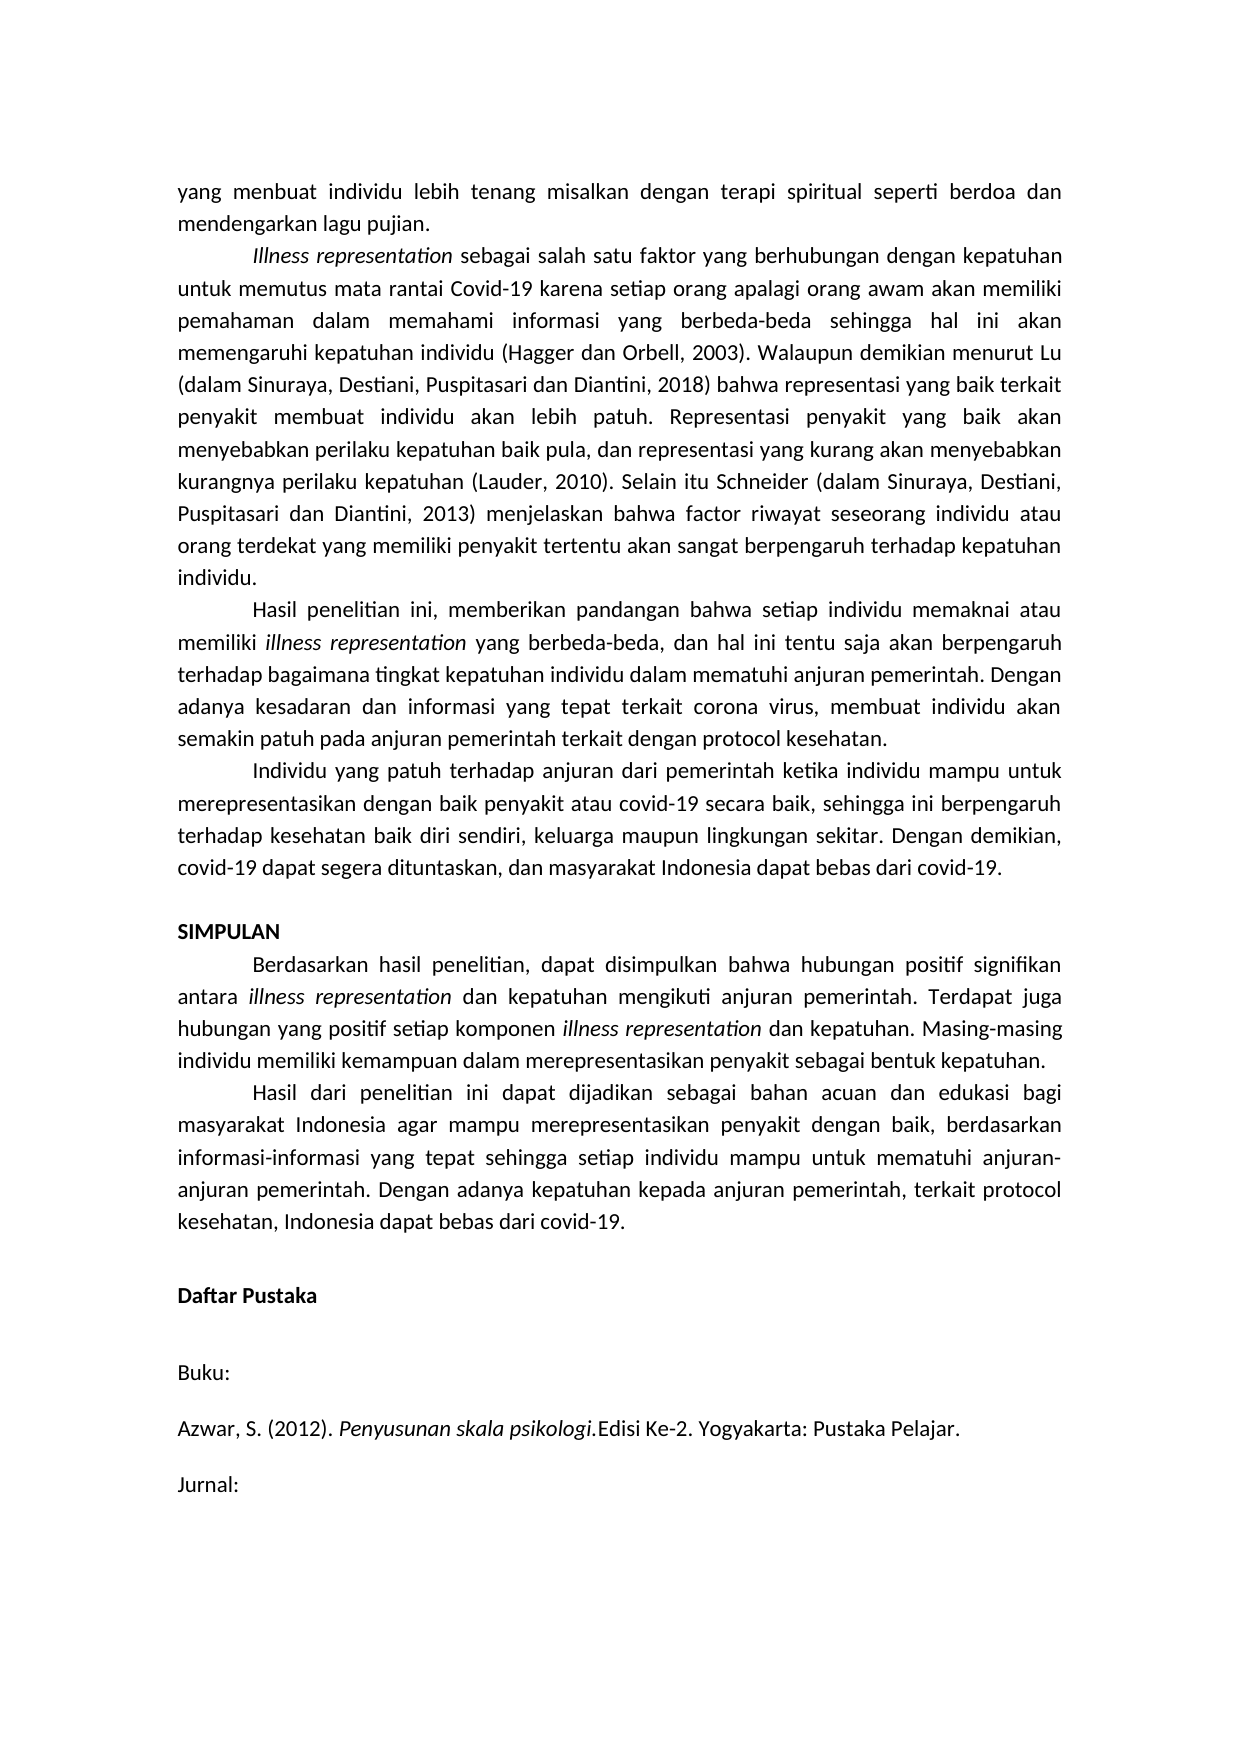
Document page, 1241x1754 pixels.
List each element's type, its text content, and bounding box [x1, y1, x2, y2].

text Berdasarkan hasil penelitian, dapat disimpulkan bahwa hubungan positif signifikan antara illness representation dan kepatuhan mengikuti anjuran pemerintah. Terdapat juga hubungan yang positif setiap komponen illness representation dan kepatuhan. Masing-masing individu memiliki kemampuan dalam merepresentasikan penyakit sebagai bentuk kepatuhan. [177, 950, 1063, 1074]
text SIMPULAN [177, 917, 1063, 946]
text Illness representation sebagai salah satu faktor yang berhubungan dengan kepatuhan untuk memutus mata rantai Covid-19 karena setiap orang apalagi orang awam akan memiliki pemahaman dalam memahami informasi yang berbeda-beda sehingga hal ini akan memengaruhi kepatuhan individu (Hagger dan Orbell, 2003). Walaupun demikian menurut Lu (dalam Sinuraya, Destiani, Puspitasari dan Diantini, 2018) bahwa representasi yang baik terkait penyakit membuat individu akan lebih patuh. Representasi penyakit yang baik akan menyebabkan perilaku kepatuhan baik pula, dan representasi yang kurang akan menyebabkan kurangnya perilaku kepatuhan (Lauder, 2010). Selain itu Schneider (dalam Sinuraya, Destiani, Puspitasari dan Diantini, 2013) menjelaskan bahwa factor riwayat seseorang individu atau orang terdekat yang memiliki penyakit tertentu akan sangat berpengaruh terhadap kepatuhan individu. [177, 242, 1063, 591]
text Jurnal: [177, 1470, 1063, 1498]
text Azwar, S. (2012). Penyusunan skala psikologi.Edisi Ke-2. Yogyakarta: Pustaka Pelajar. [177, 1414, 1063, 1442]
text Individu yang patuh terhadap anjuran dari pemerintah ketika individu mampu untuk merepresentasikan dengan baik penyakit atau covid-19 secara baik, sehingga ini berpengaruh terhadap kesehatan baik diri sendiri, keluarga maupun lingkungan sekitar. Dengan demikian, covid-19 dapat segera dituntaskan, dan masyarakat Indonesia dapat bebas dari covid-19. [177, 757, 1063, 881]
text Daftar Pustaka [177, 1281, 1063, 1309]
text Hasil penelitian ini, memberikan pandangan bahwa setiap individu memaknai atau memiliki illness representation yang berbeda-beda, dan hal ini tentu saja akan berpengaruh terhadap bagaimana tingkat kepatuhan individu dalam mematuhi anjuran pemerintah. Dengan adanya kesadaran dan informasi yang tepat terkait corona virus, membuat individu akan semakin patuh pada anjuran pemerintah terkait dengan protocol kesehatan. [177, 596, 1063, 752]
text Hasil dari penelitian ini dapat dijadikan sebagai bahan acuan dan edukasi bagi masyarakat Indonesia agar mampu merepresentasikan penyakit dengan baik, berdasarkan informasi-informasi yang tepat sehingga setiap individu mampu untuk mematuhi anjuran-anjuran pemerintah. Dengan adanya kepatuhan kepada anjuran pemerintah, terkait protocol kesehatan, Indonesia dapat bebas dari covid-19. [177, 1078, 1063, 1235]
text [177, 177, 1063, 237]
text Buku: [177, 1358, 1063, 1386]
